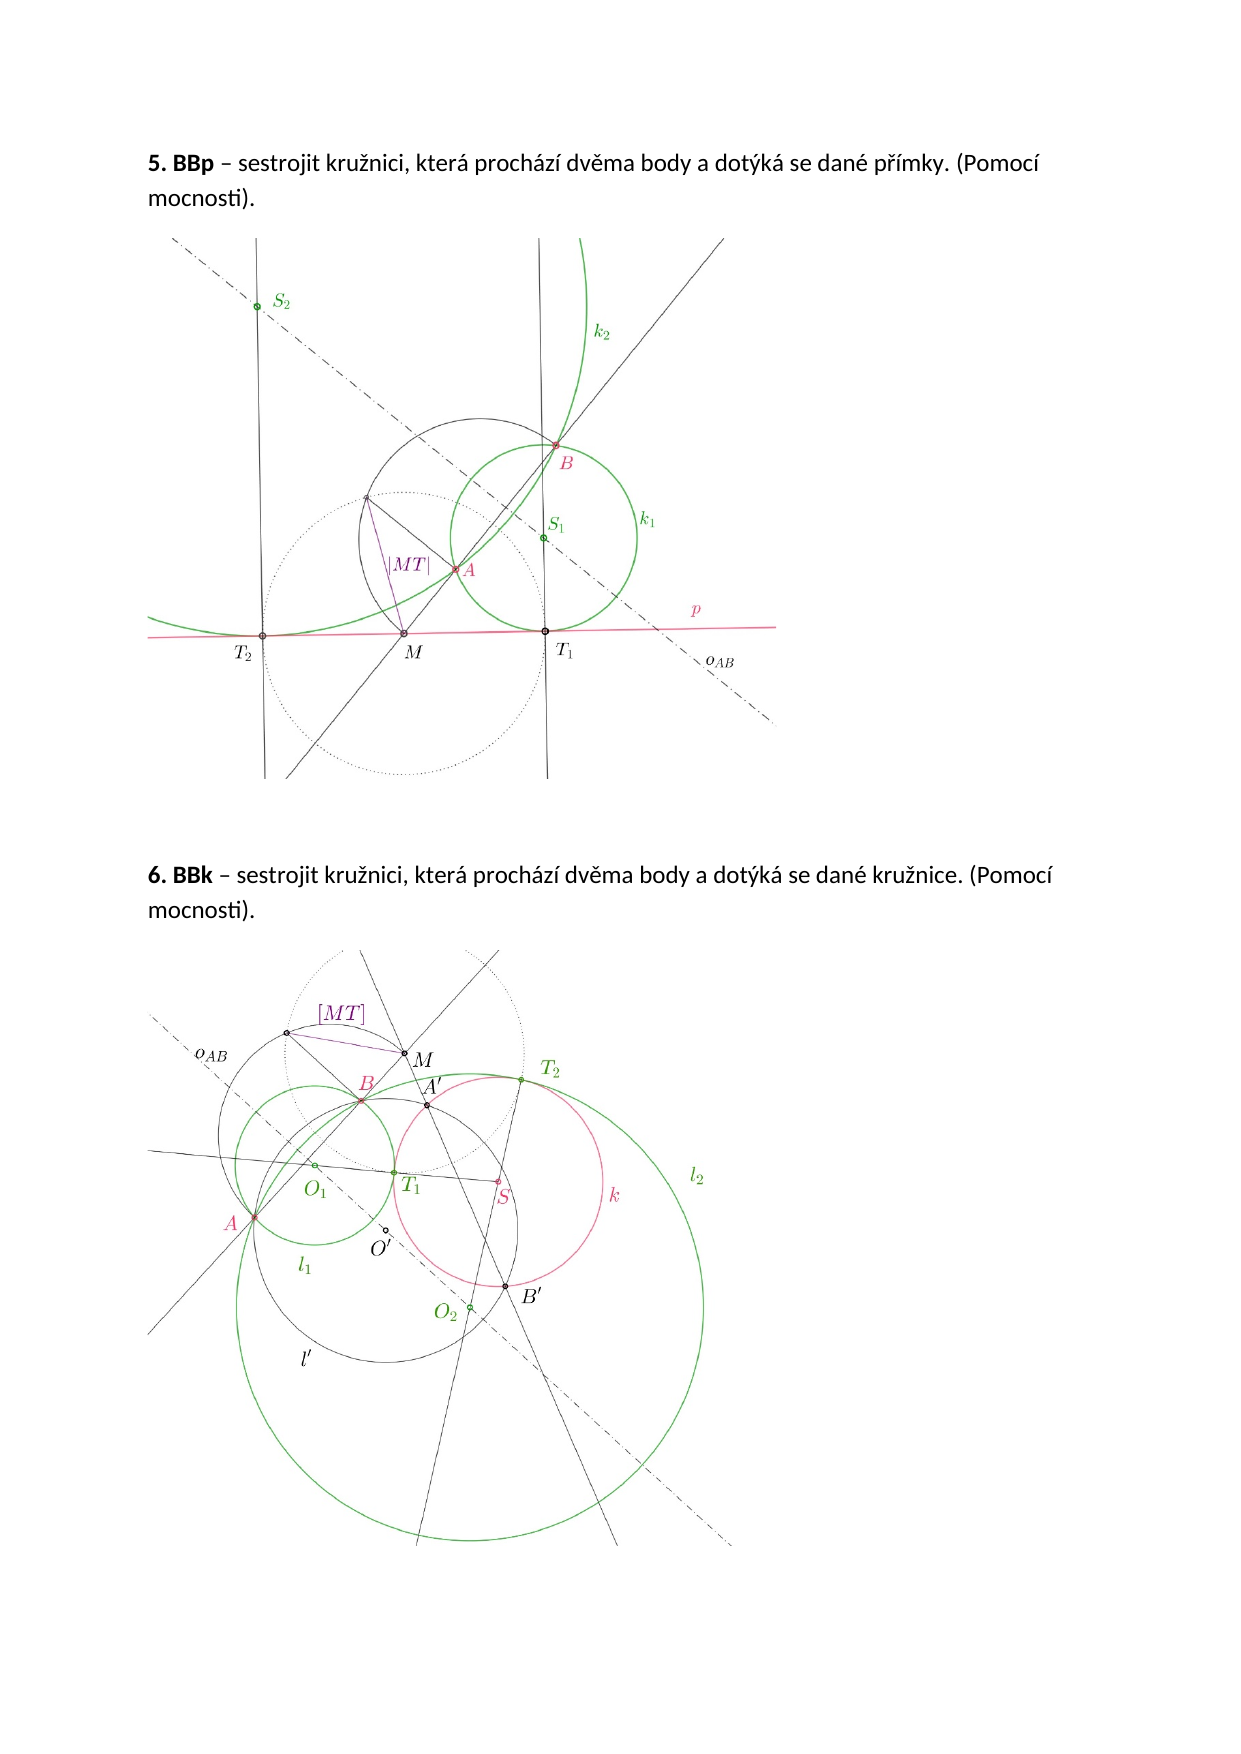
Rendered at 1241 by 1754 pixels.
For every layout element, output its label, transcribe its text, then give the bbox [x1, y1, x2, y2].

text 5. BBp – sestrojit kružnici, která prochází dvěma body a dotýká se dané přímky. (Pomocí mocnosti). [148, 148, 1093, 213]
text 6. BBk – sestrojit kružnici, která prochází dvěma body a dotýká se dané kružnice. (Pomocí mocnosti). [148, 860, 1093, 925]
picture [147, 238, 777, 779]
picture [147, 950, 744, 1546]
